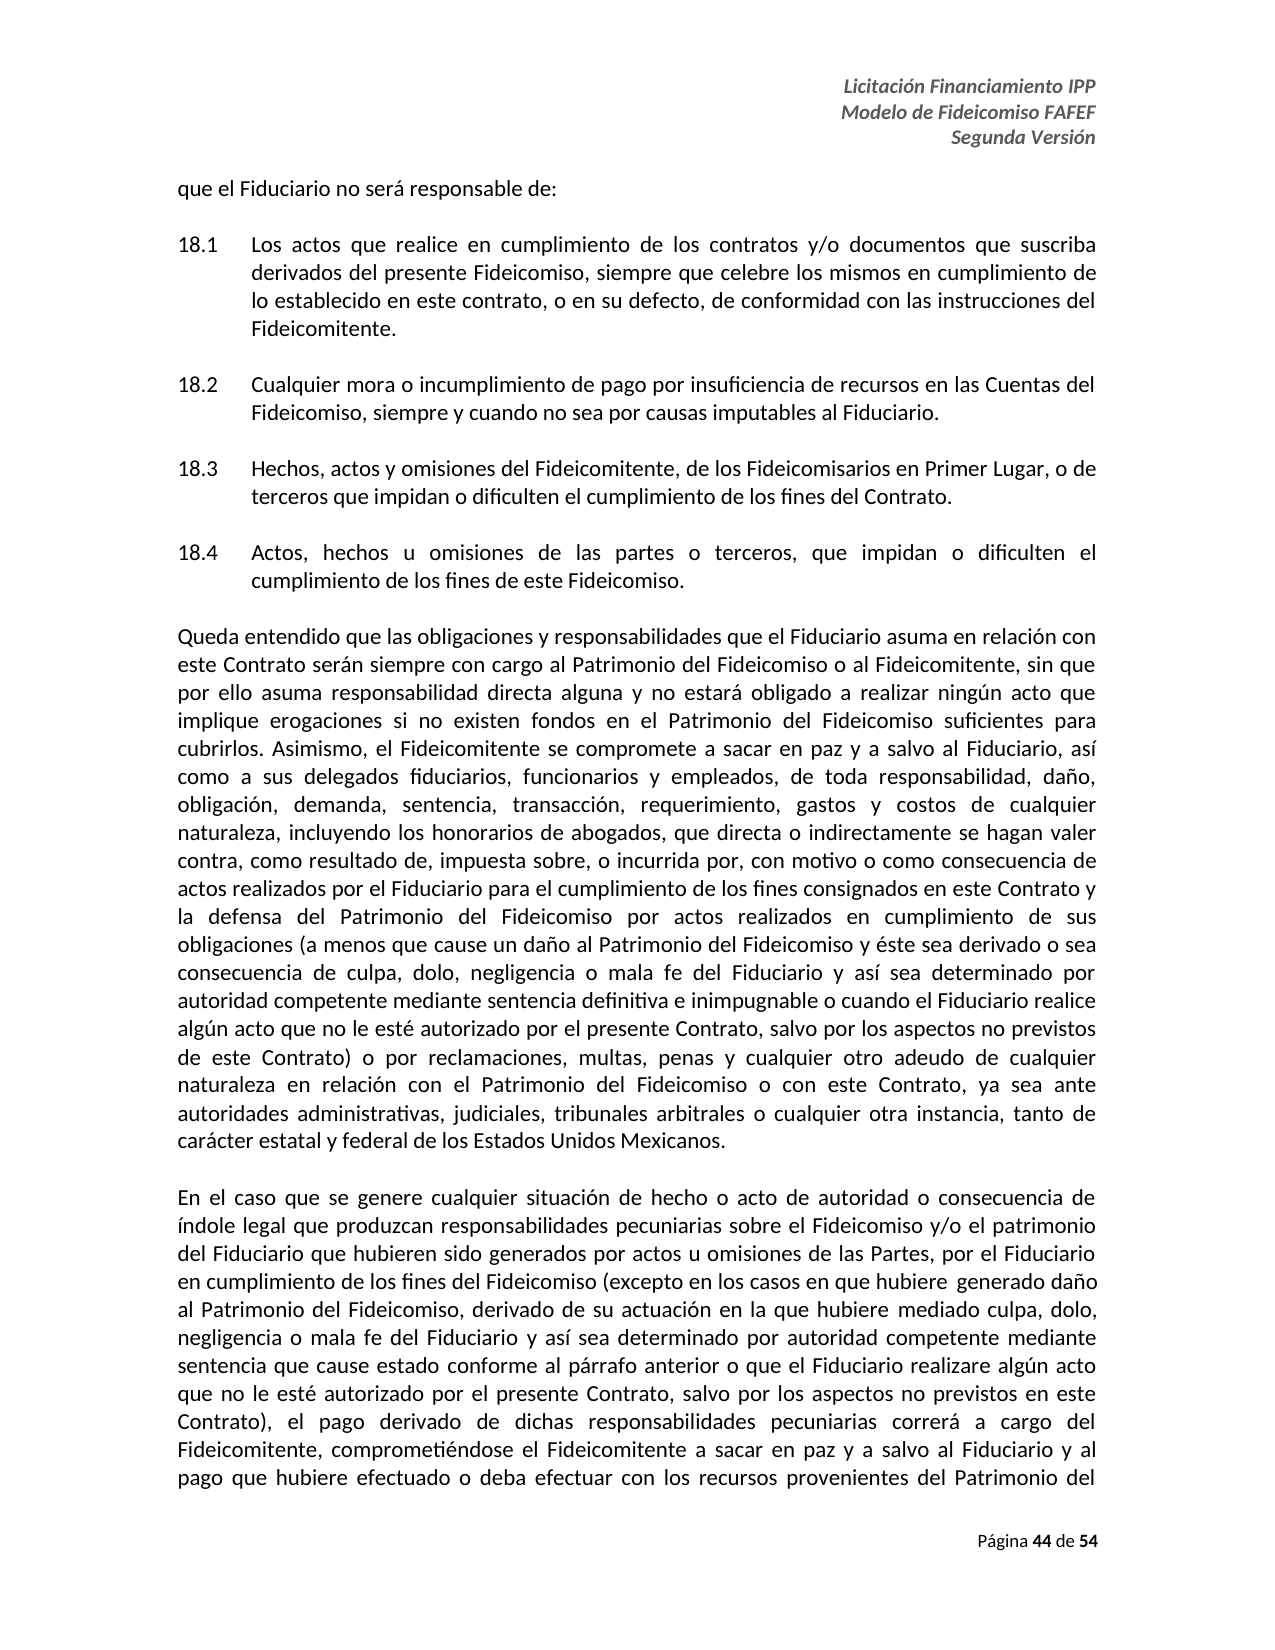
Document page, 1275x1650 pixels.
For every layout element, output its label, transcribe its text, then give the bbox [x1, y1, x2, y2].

text 18.4 Actos, hechos u omisiones de las partes o terceros, que impidan o dificulten el cumplimiento de los fines de este Fideicomiso. [177, 538, 1098, 594]
text 18.1 Los actos que realice en cumplimiento de los contratos y/o documentos que suscriba derivados del presente Fideicomiso, siempre que celebre los mismos en cumplimiento de lo establecido en este contrato, o en su defecto, de conformidad con las instrucciones del Fideicomitente. [177, 230, 1098, 342]
text Queda entendido que las obligaciones y responsabilidades que el Fiduciario asuma en relación con este Contrato serán siempre con cargo al Patrimonio del Fideicomiso o al Fideicomitente, sin que por ello asuma responsabilidad directa alguna y no estará obligado a realizar ningún acto que implique erogaciones si no existen fondos en el Patrimonio del Fideicomiso suficientes para cubrirlos. Asimismo, el Fideicomitente se compromete a sacar en paz y a salvo al Fiduciario, así como a sus delegados fiduciarios, funcionarios y empleados, de toda responsabilidad, daño, obligación, demanda, sentencia, transacción, requerimiento, gastos y costos de cualquier naturaleza, incluyendo los honorarios de abogados, que directa o indirectamente se hagan valer contra, como resultado de, impuesta sobre, o incurrida por, con motivo o como consecuencia de actos realizados por el Fiduciario para el cumplimiento de los fines consignados en este Contrato y la defensa del Patrimonio del Fideicomiso por actos realizados en cumplimiento de sus obligaciones (a menos que cause un daño al Patrimonio del Fideicomiso y éste sea derivado o sea consecuencia de culpa, dolo, negligencia o mala fe del Fiduciario y así sea determinado por autoridad competente mediante sentencia definitiva e inimpugnable o cuando el Fiduciario realice algún acto que no le esté autorizado por el presente Contrato, salvo por los aspectos no previstos de este Contrato) o por reclamaciones, multas, penas y cualquier otro adeudo de cualquier naturaleza en relación con el Patrimonio del Fideicomiso o con este Contrato, ya sea ante autoridades administrativas, judiciales, tribunales arbitrales o cualquier otra instancia, tanto de carácter estatal y federal de los Estados Unidos Mexicanos. [177, 622, 1098, 1155]
text 18.2 Cualquier mora o incumplimiento de pago por insuficiencia de recursos en las Cuentas del Fideicomiso, siempre y cuando no sea por causas imputables al Fiduciario. [177, 370, 1098, 426]
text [177, 1183, 1098, 1491]
text 18.3 Hechos, actos y omisiones del Fideicomitente, de los Fideicomisarios en Primer Lugar, o de terceros que impidan o dificulten el cumplimiento de los fines del Contrato. [177, 454, 1098, 510]
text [177, 174, 1098, 202]
